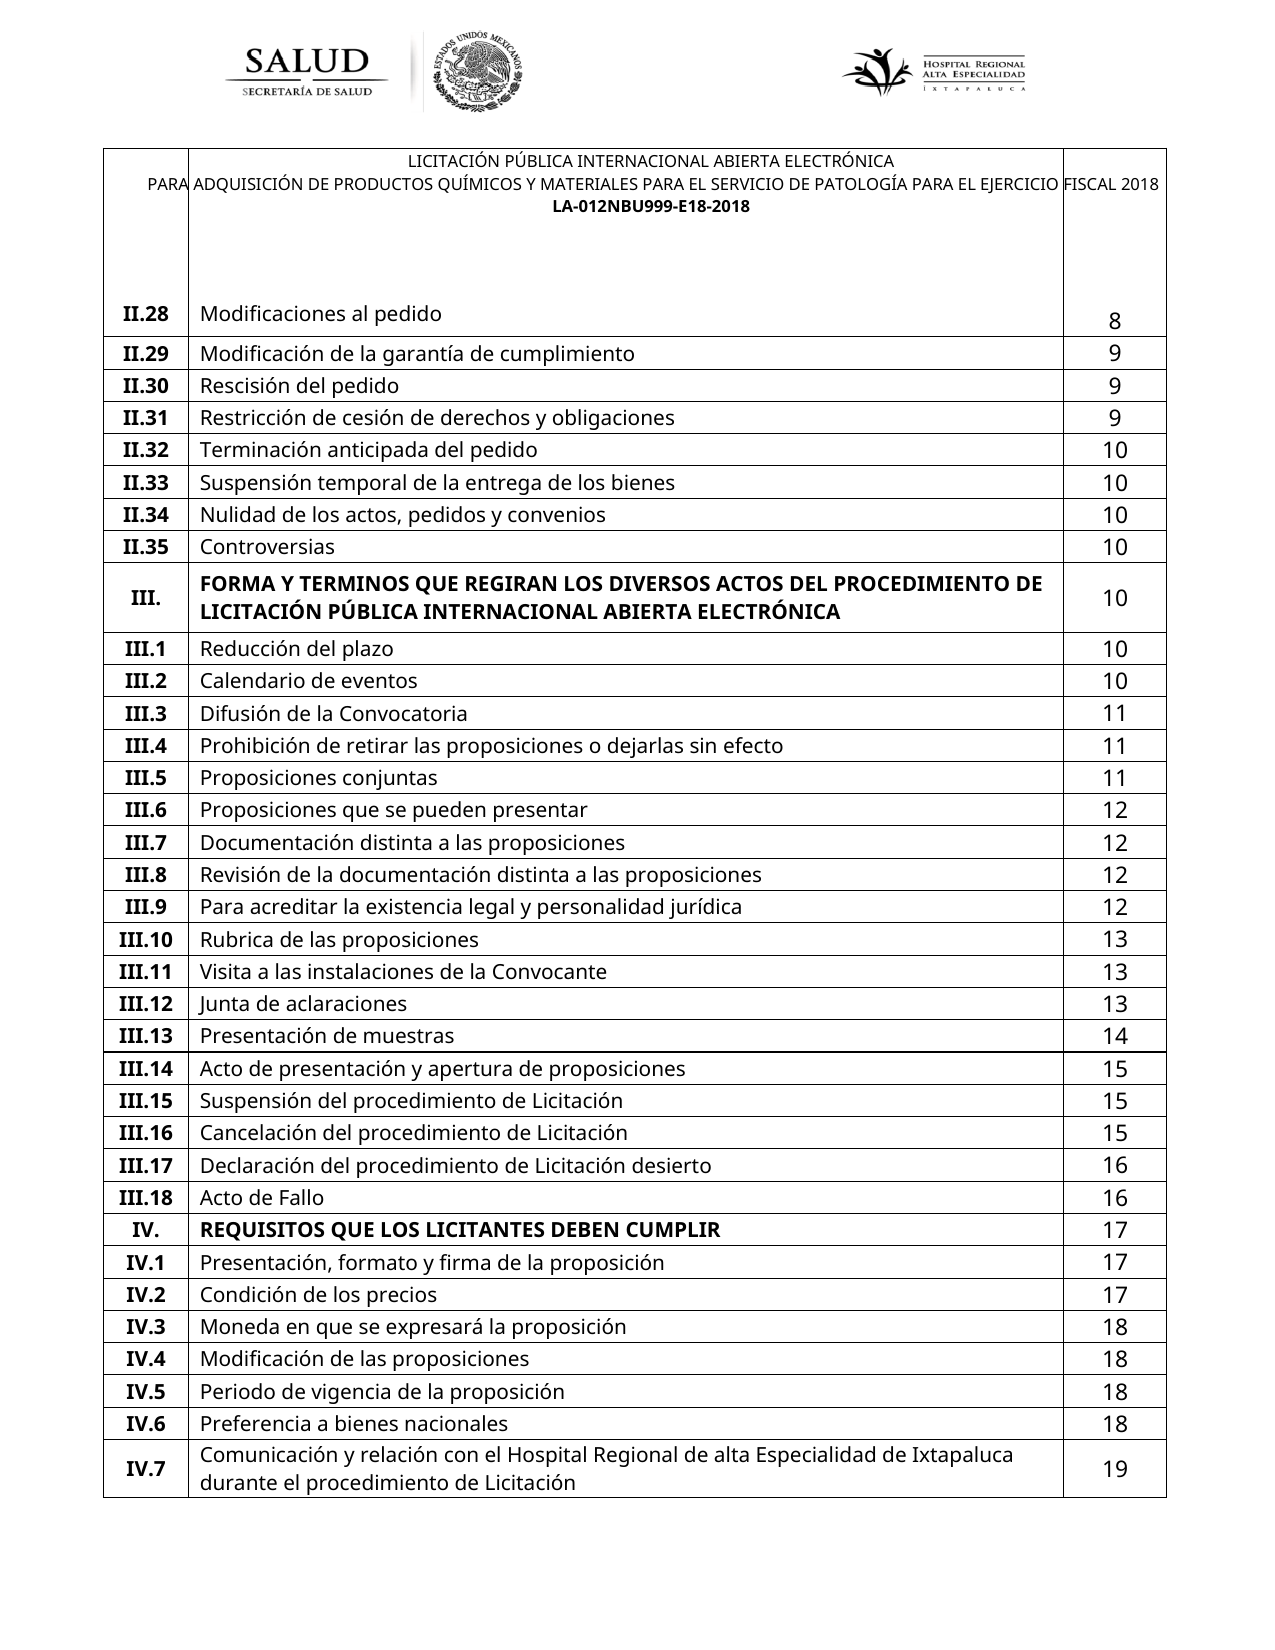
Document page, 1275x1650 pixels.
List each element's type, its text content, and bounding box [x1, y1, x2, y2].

table_cell 11 [1064, 697, 1166, 728]
table_cell Presentación, formato y firma de la proposición [189, 1246, 1063, 1277]
table_cell 17 [1064, 1214, 1166, 1245]
table_cell III.4 [104, 730, 188, 761]
table_cell Suspensión del procedimiento de Licitación [189, 1085, 1063, 1116]
table_cell III.3 [104, 697, 188, 728]
table_cell III.8 [104, 859, 188, 890]
table_cell 10 [1064, 434, 1166, 465]
table_cell Presentación de muestras [189, 1020, 1063, 1051]
table_cell FORMA Y TERMINOS QUE REGIRAN LOS DIVERSOS ACTOS DEL PROCEDIMIENTO DE LICITACIÓN PÚBLICA INTERNACIONAL ABIERTA ELECTRÓNICA [189, 563, 1063, 632]
table_cell II.34 [104, 499, 188, 530]
table_cell Condición de los precios [189, 1279, 1063, 1310]
table_cell Acto de Fallo [189, 1182, 1063, 1213]
table_cell Visita a las instalaciones de la Convocante [189, 956, 1063, 987]
table_cell II.28 [104, 149, 188, 336]
table_cell 9 [1064, 337, 1166, 368]
table_cell Modificaciones al pedido [189, 149, 1063, 336]
table_cell Suspensión temporal de la entrega de los bienes [189, 466, 1063, 498]
table_cell II.31 [104, 402, 188, 433]
table_cell II.32 [104, 434, 188, 465]
table_cell Rubrica de las proposiciones [189, 923, 1063, 954]
table_cell III.2 [104, 665, 188, 696]
table_cell Comunicación y relación con el Hospital Regional de alta Especialidad de Ixtapaluca durante el procedimiento de Licitación [189, 1440, 1063, 1497]
table_cell Declaración del procedimiento de Licitación desierto [189, 1149, 1063, 1181]
table_cell II.29 [104, 337, 188, 368]
table_cell Nulidad de los actos, pedidos y convenios [189, 499, 1063, 530]
table_cell III.16 [104, 1117, 188, 1148]
table_cell 13 [1064, 988, 1166, 1019]
table_cell IV.2 [104, 1279, 188, 1310]
table_cell III.7 [104, 826, 188, 858]
table_cell III.6 [104, 794, 188, 825]
table_cell 15 [1064, 1053, 1166, 1084]
table_cell Calendario de eventos [189, 665, 1063, 696]
table_cell Reducción del plazo [189, 633, 1063, 664]
table_cell 15 [1064, 1117, 1166, 1148]
table_cell III.10 [104, 923, 188, 954]
table_cell 18 [1064, 1343, 1166, 1374]
table_cell Para acreditar la existencia legal y personalidad jurídica [189, 891, 1063, 922]
table_cell III.9 [104, 891, 188, 922]
table_cell 10 [1064, 665, 1166, 696]
table_cell 10 [1064, 563, 1166, 632]
table_cell IV. [104, 1214, 188, 1245]
table_cell 18 [1064, 1375, 1166, 1407]
table_cell III.17 [104, 1149, 188, 1181]
table_cell Preferencia a bienes nacionales [189, 1408, 1063, 1439]
table_cell IV.7 [104, 1440, 188, 1497]
table_cell III.13 [104, 1020, 188, 1051]
table_cell 17 [1064, 1279, 1166, 1310]
table_cell 10 [1064, 466, 1166, 498]
table_cell 11 [1064, 762, 1166, 793]
table_cell Documentación distinta a las proposiciones [189, 826, 1063, 858]
table_cell Acto de presentación y apertura de proposiciones [189, 1053, 1063, 1084]
table_cell II.30 [104, 370, 188, 401]
table_cell Revisión de la documentación distinta a las proposiciones [189, 859, 1063, 890]
table_cell 17 [1064, 1246, 1166, 1277]
table_cell 13 [1064, 956, 1166, 987]
table_cell III.12 [104, 988, 188, 1019]
table_cell REQUISITOS QUE LOS LICITANTES DEBEN CUMPLIR [189, 1214, 1063, 1245]
table_cell Rescisión del pedido [189, 370, 1063, 401]
table_cell 11 [1064, 730, 1166, 761]
table_cell 14 [1064, 1020, 1166, 1051]
table_cell III.14 [104, 1053, 188, 1084]
table_cell 12 [1064, 794, 1166, 825]
table_cell Modificación de las proposiciones [189, 1343, 1063, 1374]
table_cell 18 [1064, 1311, 1166, 1342]
table_cell III.5 [104, 762, 188, 793]
table_cell 10 [1064, 633, 1166, 664]
table_cell Proposiciones que se pueden presentar [189, 794, 1063, 825]
table_cell 12 [1064, 859, 1166, 890]
table_cell IV.5 [104, 1375, 188, 1407]
table_cell 8 [1064, 149, 1166, 336]
table_cell 9 [1064, 370, 1166, 401]
table_cell Controversias [189, 531, 1063, 562]
table_cell Junta de aclaraciones [189, 988, 1063, 1019]
table_cell 15 [1064, 1085, 1166, 1116]
table_cell III.18 [104, 1182, 188, 1213]
table_cell Prohibición de retirar las proposiciones o dejarlas sin efecto [189, 730, 1063, 761]
table_cell II.35 [104, 531, 188, 562]
table_cell 19 [1064, 1440, 1166, 1497]
table_cell Modificación de la garantía de cumplimiento [189, 337, 1063, 368]
table_cell III.1 [104, 633, 188, 664]
table_cell 9 [1064, 402, 1166, 433]
table_cell IV.4 [104, 1343, 188, 1374]
table_cell 12 [1064, 891, 1166, 922]
table_cell IV.6 [104, 1408, 188, 1439]
table_cell IV.3 [104, 1311, 188, 1342]
table_cell 18 [1064, 1408, 1166, 1439]
table_cell 16 [1064, 1182, 1166, 1213]
table_cell Restricción de cesión de derechos y obligaciones [189, 402, 1063, 433]
table_cell 16 [1064, 1149, 1166, 1181]
table_cell Periodo de vigencia de la proposición [189, 1375, 1063, 1407]
table_cell II.33 [104, 466, 188, 498]
table_cell 13 [1064, 923, 1166, 954]
table_cell Proposiciones conjuntas [189, 762, 1063, 793]
table_cell IV.1 [104, 1246, 188, 1277]
table_cell Moneda en que se expresará la proposición [189, 1311, 1063, 1342]
table_cell III.11 [104, 956, 188, 987]
table_cell 10 [1064, 531, 1166, 562]
table_cell III.15 [104, 1085, 188, 1116]
table_cell Cancelación del procedimiento de Licitación [189, 1117, 1063, 1148]
table_cell 10 [1064, 499, 1166, 530]
table_cell Terminación anticipada del pedido [189, 434, 1063, 465]
table_cell Difusión de la Convocatoria [189, 697, 1063, 728]
table_cell III. [104, 563, 188, 632]
table_cell 12 [1064, 826, 1166, 858]
